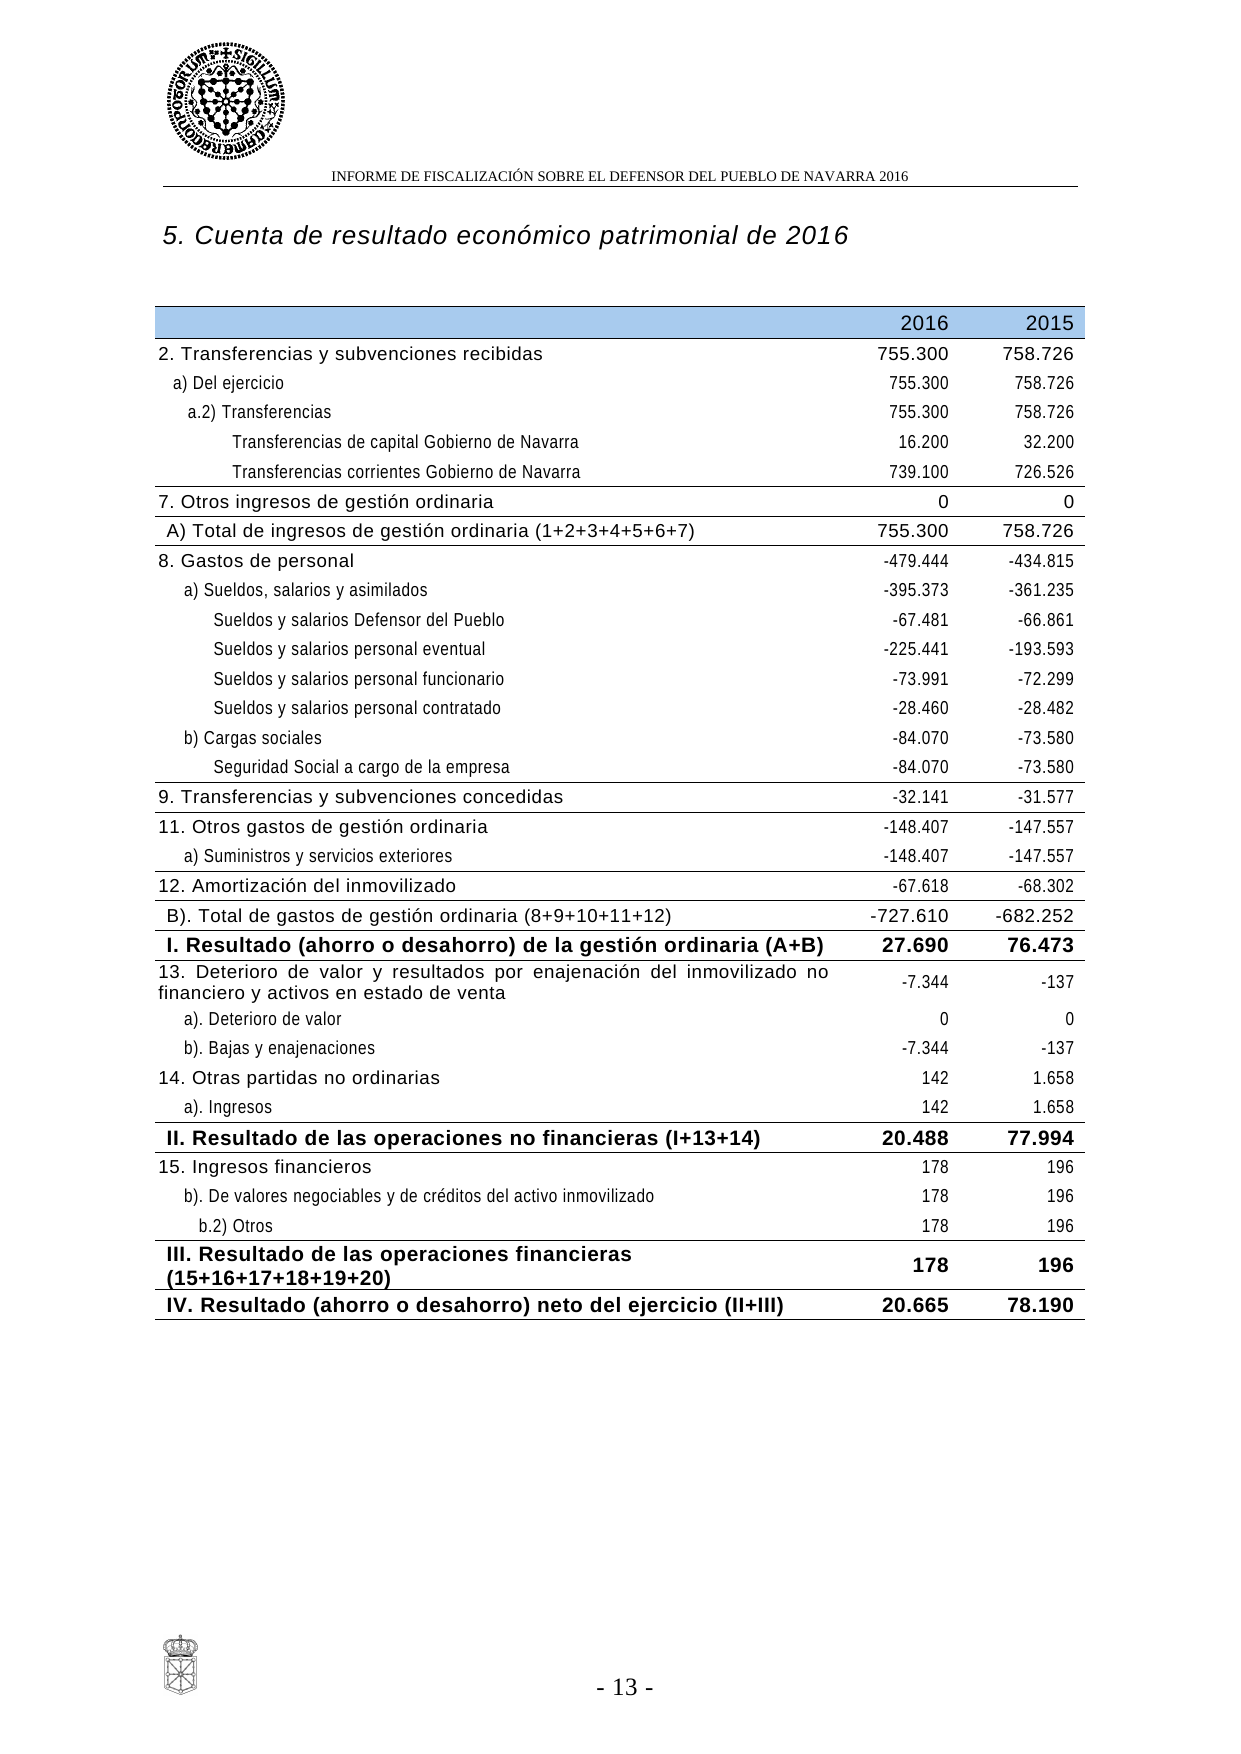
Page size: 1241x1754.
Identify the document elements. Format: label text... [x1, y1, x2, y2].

table_cell Transferencias corrientes Gobierno de Navarra [155, 457, 842, 486]
table_cell -73.991 [842, 664, 960, 693]
table_cell -148.407 [842, 813, 960, 841]
text 5. Cuenta de resultado económico patrimonial de 2016 [162, 220, 1078, 249]
table_cell 758.726 [960, 368, 1085, 397]
table_cell -73.580 [960, 723, 1085, 752]
table_cell -28.460 [842, 693, 960, 723]
table_cell Transferencias de capital Gobierno de Navarra [155, 427, 842, 457]
table_cell 14. Otras partidas no ordinarias [155, 1063, 842, 1092]
table_cell -137 [960, 961, 1085, 1004]
table_cell 0 [842, 1004, 960, 1033]
table_cell Seguridad Social a cargo de la empresa [155, 753, 842, 782]
table_cell 12. Amortización del inmovilizado [155, 872, 842, 900]
table_cell 1.658 [960, 1093, 1085, 1122]
table_cell IV. Resultado (ahorro o desahorro) neto del ejercicio (II+III) [155, 1290, 842, 1319]
table_cell 8. Gastos de personal [155, 546, 842, 575]
table_cell 178 [842, 1181, 960, 1211]
table_cell -148.407 [842, 841, 960, 871]
table_cell -395.373 [842, 575, 960, 604]
table_cell 13. Deterioro de valor y resultados por enajenación del inmovilizado no financiero y activos en estado de venta [155, 961, 842, 1004]
table_cell 178 [842, 1211, 960, 1240]
table_cell -682.252 [960, 901, 1085, 930]
table_cell b). De valores negociables y de créditos del activo inmovilizado [155, 1181, 842, 1211]
table_cell 758.726 [960, 339, 1085, 368]
table_cell 15. Ingresos financieros [155, 1153, 842, 1181]
table_header [155, 307, 842, 338]
table_cell 196 [960, 1241, 1085, 1289]
table_cell 20.665 [842, 1290, 960, 1319]
table_cell -727.610 [842, 901, 960, 930]
table_cell -28.482 [960, 693, 1085, 723]
table_header 2015 [960, 307, 1085, 338]
table_cell 16.200 [842, 427, 960, 457]
table_cell 726.526 [960, 457, 1085, 486]
table_cell 755.300 [842, 339, 960, 368]
table_cell 0 [842, 487, 960, 516]
table_cell b) Cargas sociales [155, 723, 842, 752]
table_cell -67.618 [842, 872, 960, 900]
table_cell 7. Otros ingresos de gestión ordinaria [155, 487, 842, 516]
table_cell b). Bajas y enajenaciones [155, 1033, 842, 1063]
table_cell 196 [960, 1211, 1085, 1240]
table_cell 758.726 [960, 398, 1085, 427]
table_cell A) Total de ingresos de gestión ordinaria (1+2+3+4+5+6+7) [155, 517, 842, 545]
table_cell 755.300 [842, 398, 960, 427]
table_cell II. Resultado de las operaciones no financieras (I+13+14) [155, 1123, 842, 1152]
table_header 2016 [842, 307, 960, 338]
table_cell a) Del ejercicio [155, 368, 842, 397]
table_cell -66.861 [960, 605, 1085, 634]
table_cell 178 [842, 1241, 960, 1289]
table_cell a). Ingresos [155, 1093, 842, 1122]
table_cell 142 [842, 1093, 960, 1122]
table_cell -73.580 [960, 753, 1085, 782]
table_cell -7.344 [842, 961, 960, 1004]
table_cell 77.994 [960, 1123, 1085, 1152]
table_cell -193.593 [960, 634, 1085, 664]
table_cell Sueldos y salarios personal funcionario [155, 664, 842, 693]
table_cell B). Total de gastos de gestión ordinaria (8+9+10+11+12) [155, 901, 842, 930]
table_cell a.2) Transferencias [155, 398, 842, 427]
table_cell 76.473 [960, 931, 1085, 959]
table_cell 9. Transferencias y subvenciones concedidas [155, 783, 842, 812]
table_cell 755.300 [842, 517, 960, 545]
table_cell -31.577 [960, 783, 1085, 812]
table_cell -32.141 [842, 783, 960, 812]
table_cell -7.344 [842, 1033, 960, 1063]
table_cell 755.300 [842, 368, 960, 397]
table_cell Sueldos y salarios personal contratado [155, 693, 842, 723]
table_cell 1.658 [960, 1063, 1085, 1092]
table_cell 739.100 [842, 457, 960, 486]
table_cell 32.200 [960, 427, 1085, 457]
table_cell a) Suministros y servicios exteriores [155, 841, 842, 871]
table_cell -225.441 [842, 634, 960, 664]
table_cell Sueldos y salarios personal eventual [155, 634, 842, 664]
table_cell 178 [842, 1153, 960, 1181]
table_cell 196 [960, 1181, 1085, 1211]
table_cell -67.481 [842, 605, 960, 634]
table_cell -72.299 [960, 664, 1085, 693]
table_cell 20.488 [842, 1123, 960, 1152]
picture [162, 1634, 199, 1696]
table_cell a). Deterioro de valor [155, 1004, 842, 1033]
table_cell -84.070 [842, 753, 960, 782]
table_cell -147.557 [960, 813, 1085, 841]
table_cell -147.557 [960, 841, 1085, 871]
table_cell 78.190 [960, 1290, 1085, 1319]
table_cell -361.235 [960, 575, 1085, 604]
table_cell -479.444 [842, 546, 960, 575]
table_cell b.2) Otros [155, 1211, 842, 1240]
table_cell 2. Transferencias y subvenciones recibidas [155, 339, 842, 368]
table_cell 0 [960, 487, 1085, 516]
table_cell -434.815 [960, 546, 1085, 575]
table_cell 758.726 [960, 517, 1085, 545]
table_cell III. Resultado de las operaciones financieras (15+16+17+18+19+20) [155, 1241, 842, 1289]
table_cell -68.302 [960, 872, 1085, 900]
table_cell 11. Otros gastos de gestión ordinaria [155, 813, 842, 841]
table_cell 27.690 [842, 931, 960, 959]
table_cell 196 [960, 1153, 1085, 1181]
table_cell 0 [960, 1004, 1085, 1033]
table_cell -84.070 [842, 723, 960, 752]
table_cell -137 [960, 1033, 1085, 1063]
table_cell 142 [842, 1063, 960, 1092]
table_cell I. Resultado (ahorro o desahorro) de la gestión ordinaria (A+B) [155, 931, 842, 959]
table_cell a) Sueldos, salarios y asimilados [155, 575, 842, 604]
table_cell Sueldos y salarios Defensor del Pueblo [155, 605, 842, 634]
picture [162, 38, 289, 164]
